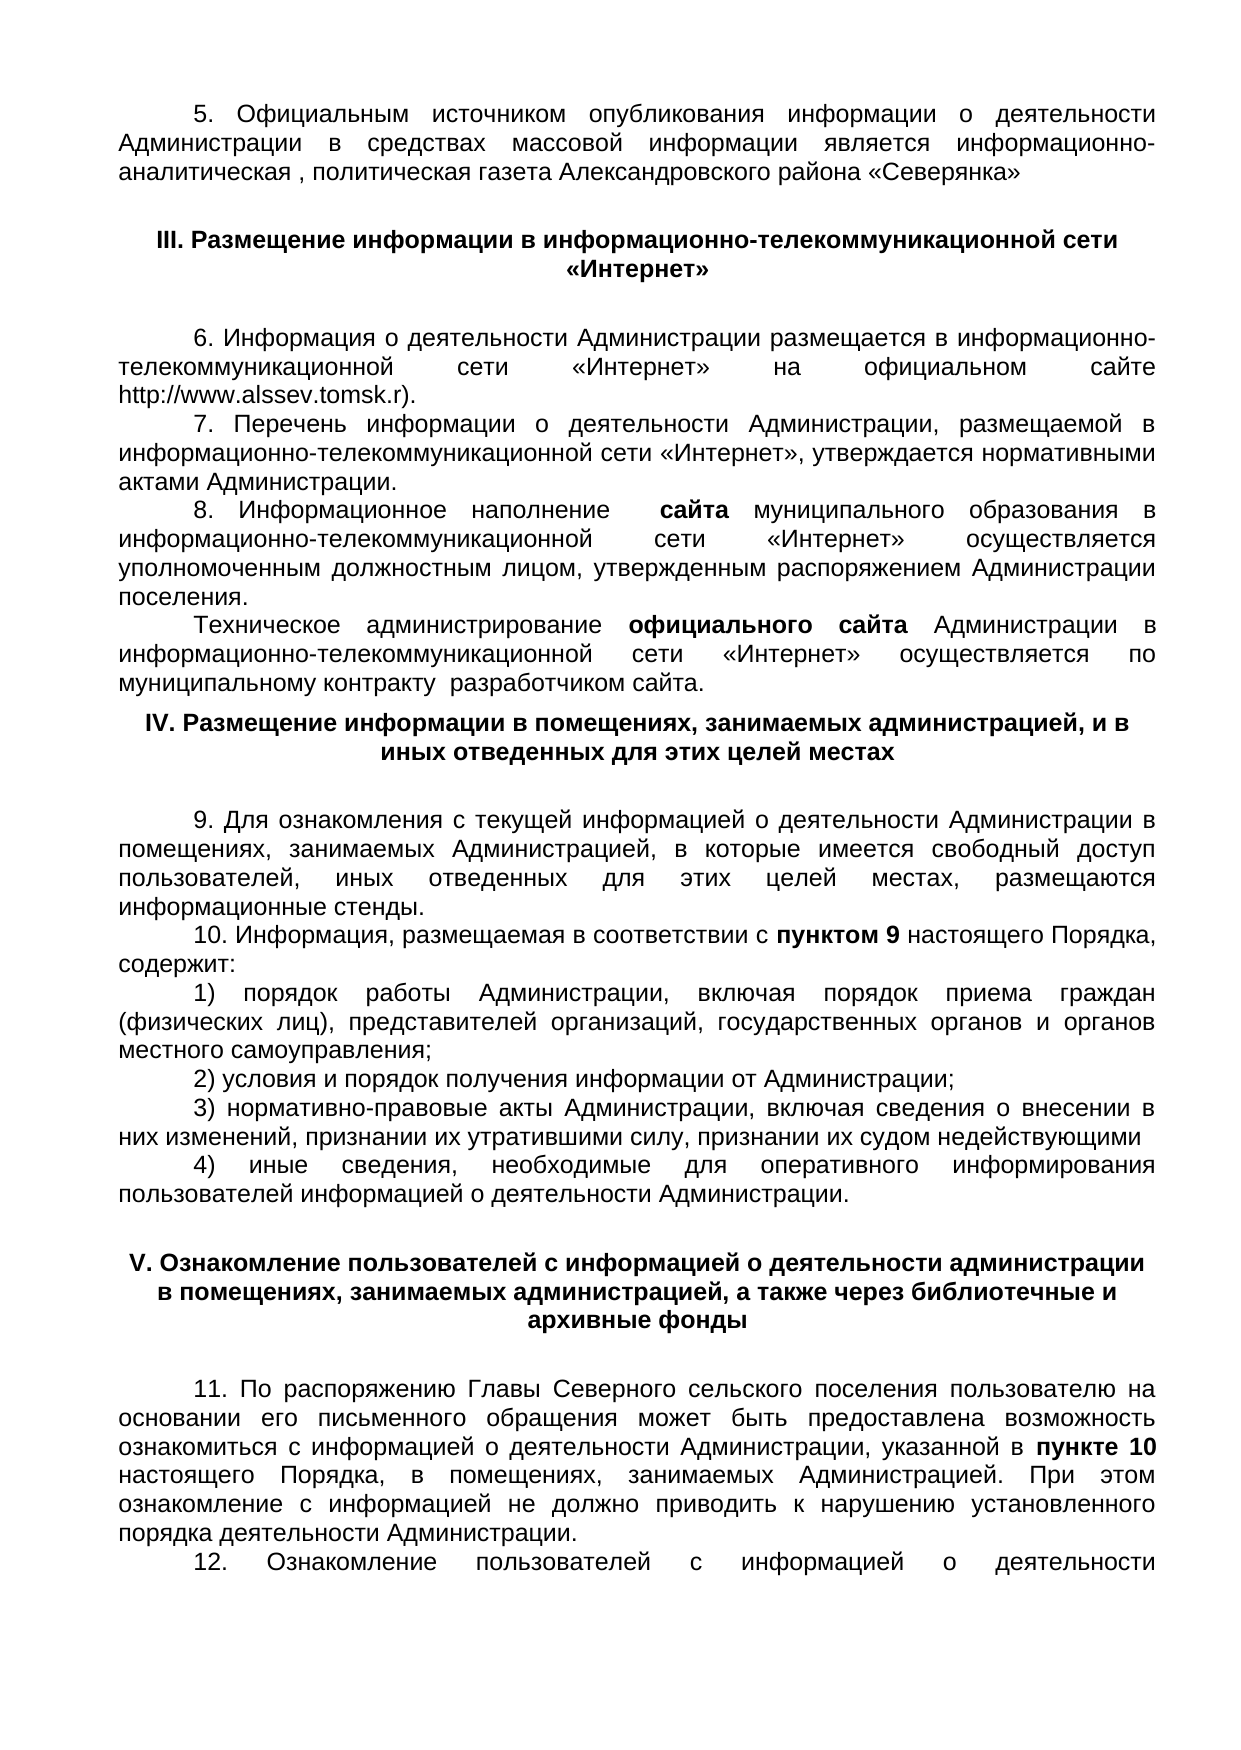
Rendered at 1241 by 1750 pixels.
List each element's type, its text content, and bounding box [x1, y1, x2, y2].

text 8. Информационное наполнение сайта муниципального образования в информационно-телекоммуникационной сети «Интернет» осуществляется уполномоченным должностным лицом, утвержденным распоряжением Администрации поселения. [118, 495, 1157, 610]
text 5. Официальным источником опубликования информации о деятельности Администрации в средствах массовой информации является информационно-аналитическая , политическая газета Александровского района «Северянка» [118, 99, 1157, 185]
text 7. Перечень информации о деятельности Администрации, размещаемой в информационно-телекоммуникационной сети «Интернет», утверждается нормативными актами Администрации. [118, 409, 1157, 495]
text 3) нормативно-правовые акты Администрации, включая сведения о внесении в них изменений, признании их утратившими силу, признании их судом недействующими [118, 1093, 1157, 1150]
text 9. Для ознакомления с текущей информацией о деятельности Администрации в помещениях, занимаемых Администрацией, в которые имеется свободный доступ пользователей, иных отведенных для этих целей местах, размещаются информационные стенды. [118, 805, 1157, 920]
text 6. Информация о деятельности Администрации размещается в информационно-телекоммуникационной сети «Интернет» на официальном сайте http://www.alssev.tomsk.r). [118, 323, 1157, 409]
text 4) иные сведения, необходимые для оперативного информирования пользователей информацией о деятельности Администрации. [118, 1150, 1157, 1208]
text 11. По распоряжению Главы Северного сельского поселения пользователю на основании его письменного обращения может быть предоставлена возможность ознакомиться с информацией о деятельности Администрации, указанной в пункте 10 настоящего Порядка, в помещениях, занимаемых Администрацией. При этом ознакомление с информацией не должно приводить к нарушению установленного порядка деятельности Администрации. [118, 1374, 1157, 1547]
subtitle IV. Размещение информации в помещениях, занимаемых администрацией, и в иных отведенных для этих целей местах [118, 708, 1157, 765]
text 1) порядок работы Администрации, включая порядок приема граждан (физических лиц), представителей организаций, государственных органов и органов местного самоуправления; [118, 978, 1157, 1064]
subtitle V. Ознакомление пользователей с информацией о деятельности администрации в помещениях, занимаемых администрацией, а также через библиотечные и архивные фонды [118, 1248, 1157, 1334]
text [118, 1547, 1157, 1575]
text 2) условия и порядок получения информации от Администрации; [118, 1064, 1157, 1093]
text Техническое администрирование официального сайта Администрации в информационно-телекоммуникационной сети «Интернет» осуществляется по муниципальному контракту разработчиком сайта. [118, 610, 1157, 697]
text 10. Информация, размещаемая в соответствии с пунктом 9 настоящего Порядка, содержит: [118, 920, 1157, 978]
subtitle III. Размещение информации в информационно-телекоммуникационной сети «Интернет» [118, 225, 1157, 283]
